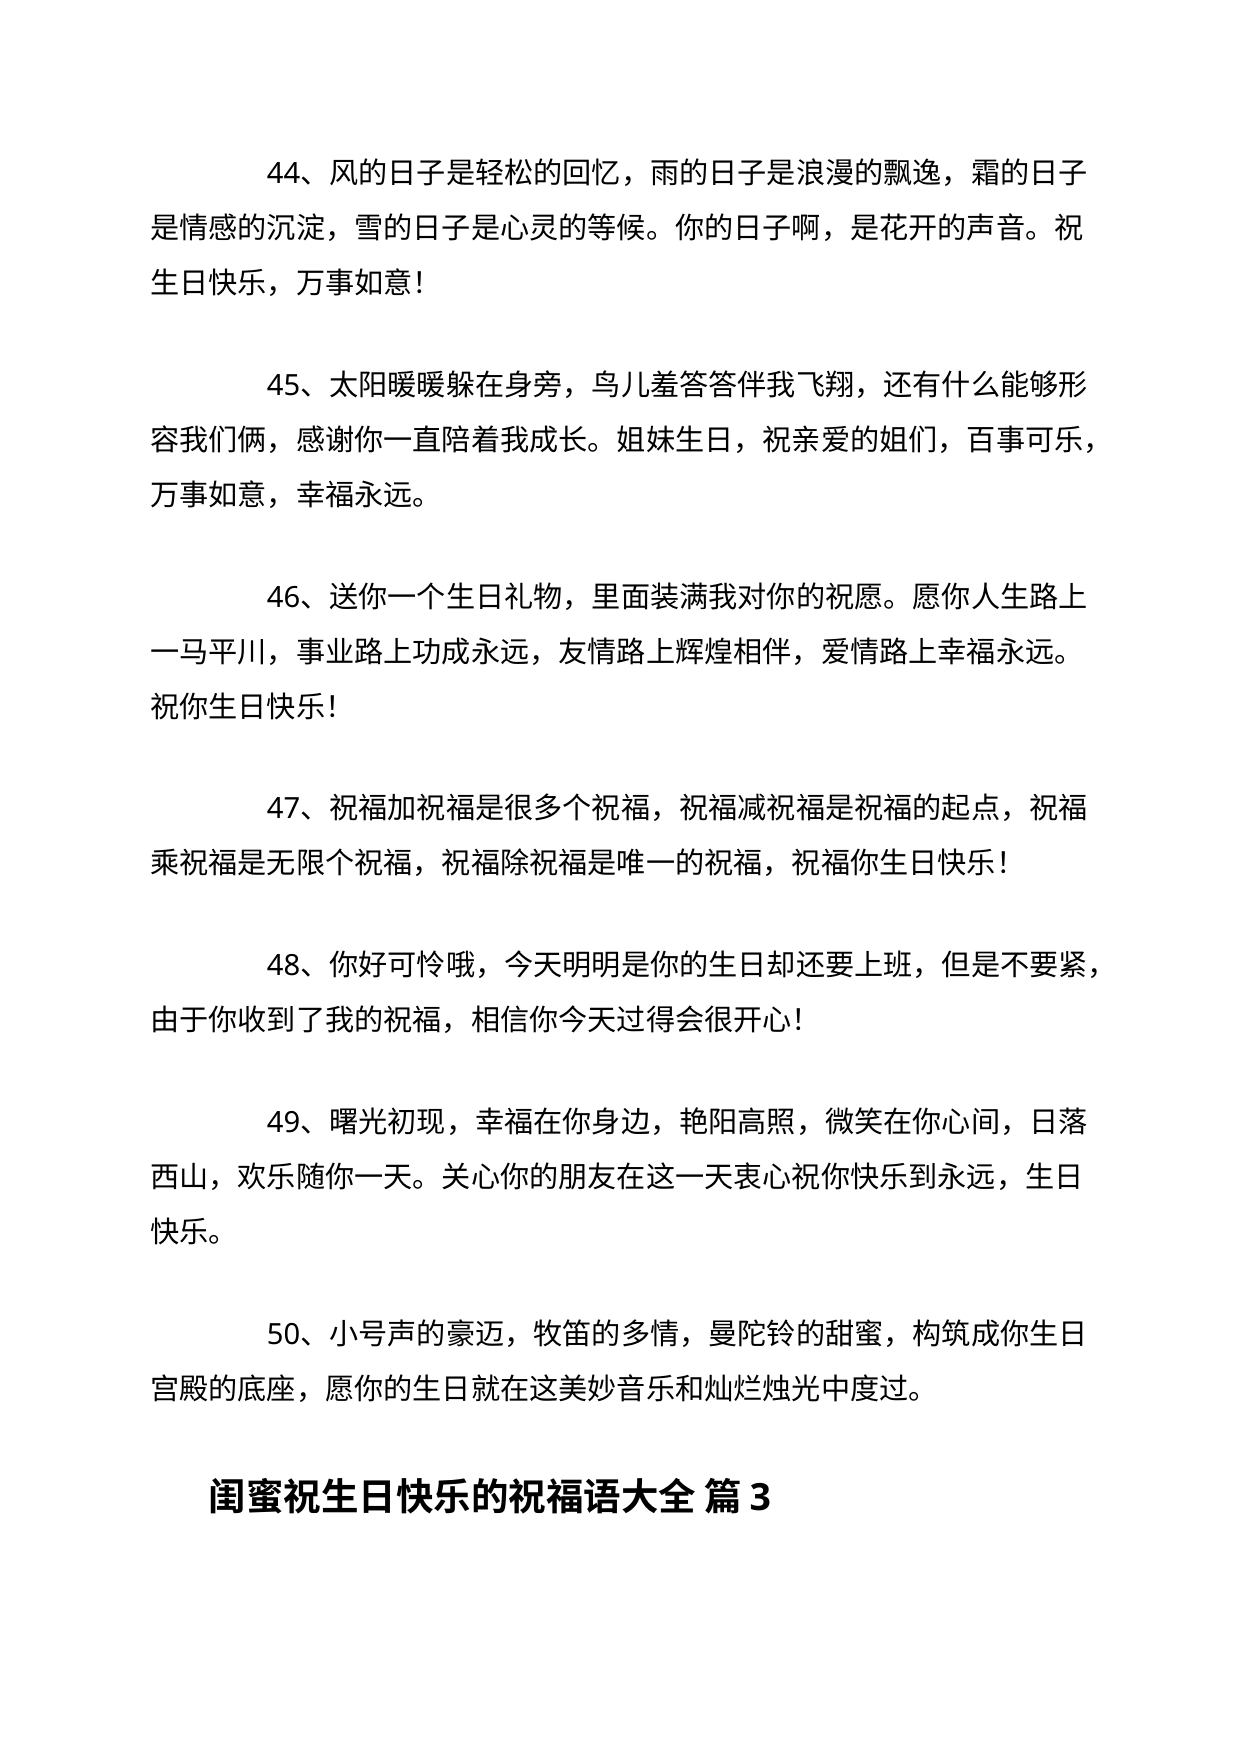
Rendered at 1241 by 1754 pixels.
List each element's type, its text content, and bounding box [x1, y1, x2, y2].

text 50、小号声的豪迈，牧笛的多情，曼陀铃的甜蜜，构筑成你生日宫殿的底座，愿你的生日就在这美妙音乐和灿烂烛光中度过。 [150, 1310, 1090, 1407]
text 47、祝福加祝福是很多个祝福，祝福减祝福是祝福的起点，祝福乘祝福是无限个祝福，祝福除祝福是唯一的祝福，祝福你生日快乐！ [150, 785, 1090, 882]
text 49、曙光初现，幸福在你身边，艳阳高照，微笑在你心间，日落西山，欢乐随你一天。关心你的朋友在这一天衷心祝你快乐到永远，生日快乐。 [150, 1098, 1090, 1251]
text 48、你好可怜哦，今天明明是你的生日却还要上班，但是不要紧，由于你收到了我的祝福，相信你今天过得会很开心！ [150, 942, 1090, 1039]
text 46、送你一个生日礼物，里面装满我对你的祝愿。愿你人生路上一马平川，事业路上功成永远，友情路上辉煌相伴，爱情路上幸福永远。祝你生日快乐！ [150, 573, 1090, 726]
text 45、太阳暖暖躲在身旁，鸟儿羞答答伴我飞翔，还有什么能够形容我们俩，感谢你一直陪着我成长。姐妹生日，祝亲爱的姐们，百事可乐，万事如意，幸福永远。 [150, 362, 1090, 514]
text 闺蜜祝生日快乐的祝福语大全 篇3 [150, 1467, 1090, 1521]
text 44、风的日子是轻松的回忆，雨的日子是浪漫的飘逸，霜的日子是情感的沉淀，雪的日子是心灵的等候。你的日子啊，是花开的声音。祝生日快乐，万事如意！ [150, 150, 1090, 302]
